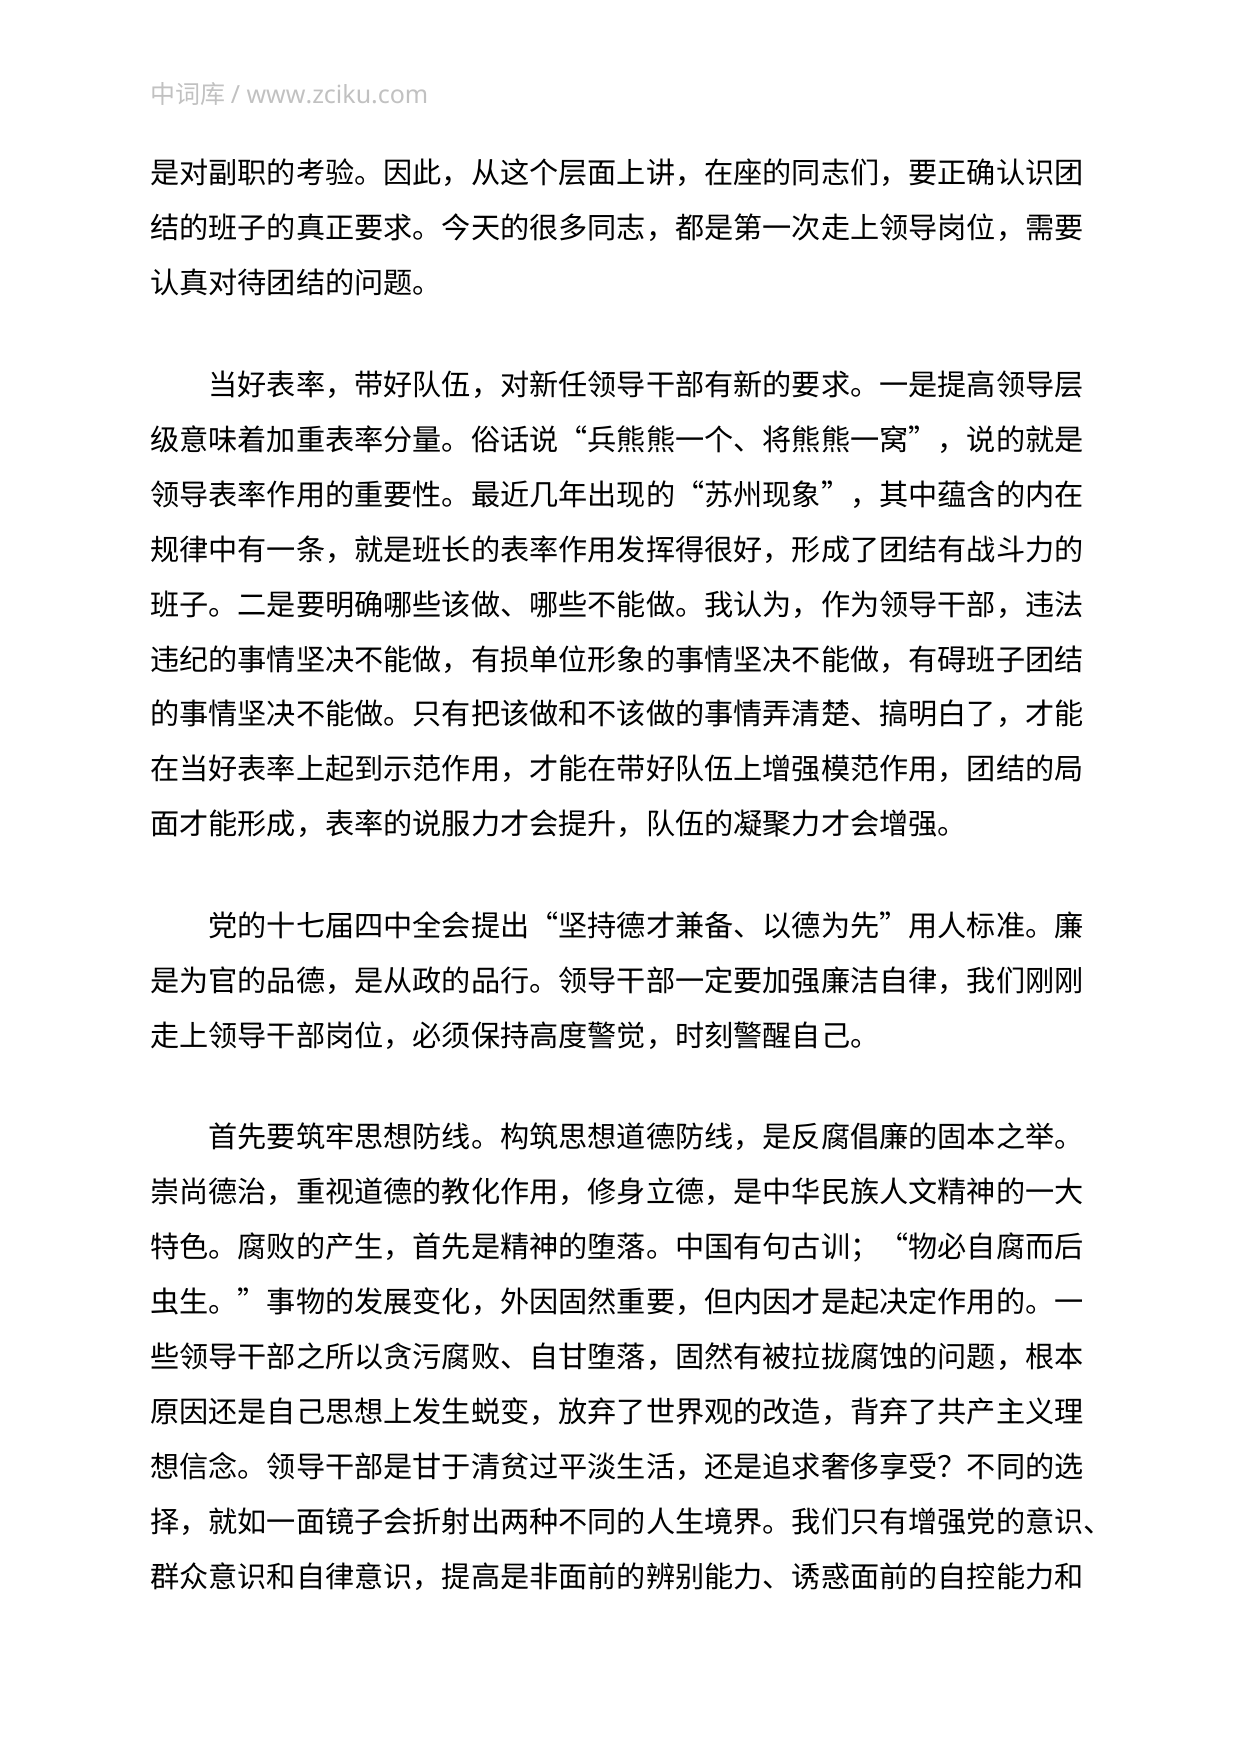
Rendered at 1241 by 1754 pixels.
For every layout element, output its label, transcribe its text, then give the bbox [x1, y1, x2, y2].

text 当好表率，带好队伍，对新任领导干部有新的要求。一是提高领导层级意味着加重表率分量。俗话说“兵熊熊一个、将熊熊一窝”，说的就是领导表率作用的重要性。最近几年出现的“苏州现象”，其中蕴含的内在规律中有一条，就是班长的表率作用发挥得很好，形成了团结有战斗力的班子。二是要明确哪些该做、哪些不能做。我认为，作为领导干部，违法违纪的事情坚决不能做，有损单位形象的事情坚决不能做，有碍班子团结的事情坚决不能做。只有把该做和不该做的事情弄清楚、搞明白了，才能在当好表率上起到示范作用，才能在带好队伍上增强模范作用，团结的局面才能形成，表率的说服力才会提升，队伍的凝聚力才会增强。 [150, 362, 1090, 843]
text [150, 1114, 1090, 1596]
text 党的十七届四中全会提出“坚持德才兼备、以德为先”用人标准。廉是为官的品德，是从政的品行。领导干部一定要加强廉洁自律，我们刚刚走上领导干部岗位，必须保持高度警觉，时刻警醒自己。 [150, 902, 1090, 1054]
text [150, 150, 1090, 302]
